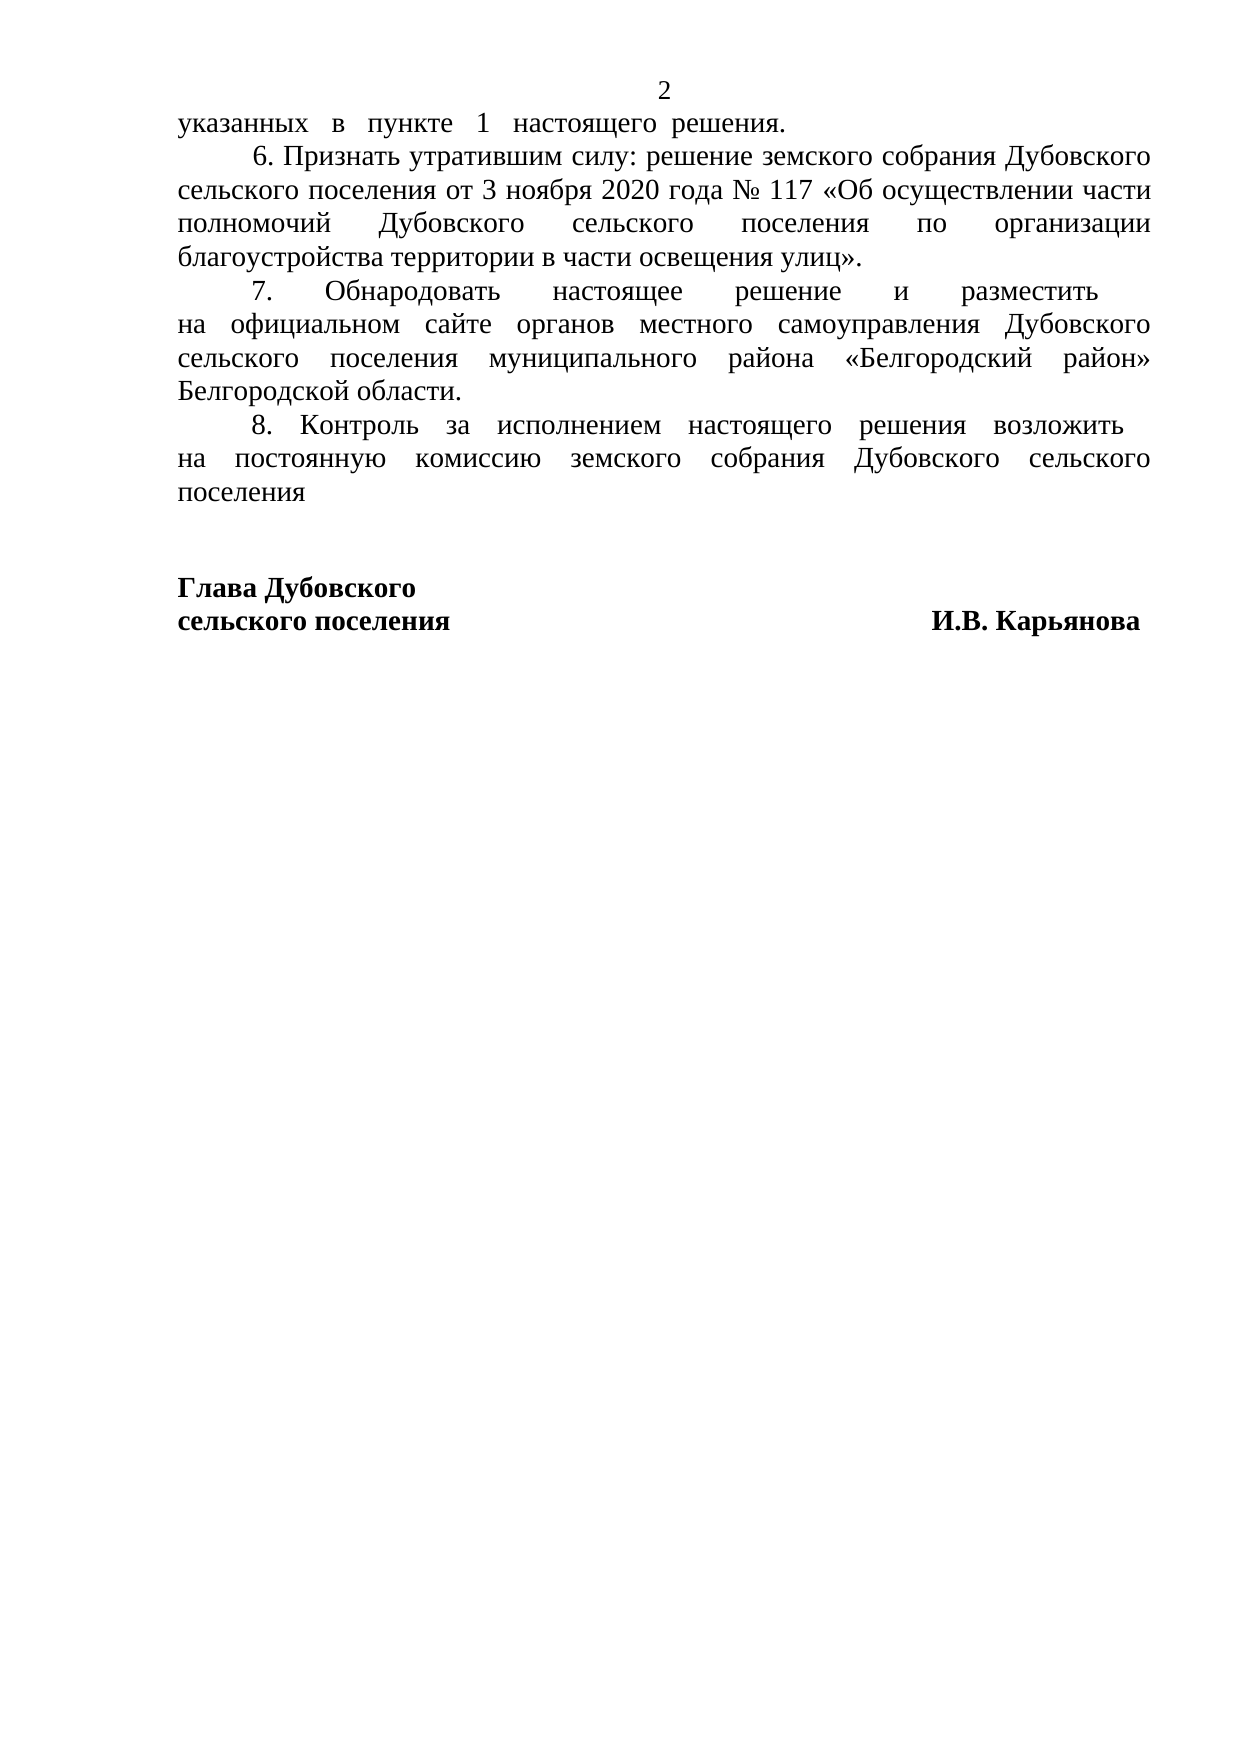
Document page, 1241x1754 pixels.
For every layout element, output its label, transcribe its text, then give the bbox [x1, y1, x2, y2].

text 8. Контроль за исполнением настоящего решения возложить на постоянную комиссию земского собрания Дубовского сельского поселения [177, 407, 1152, 507]
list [177, 105, 1152, 138]
list 6. Признать утратившим силу: решение земского собрания Дубовского сельского поселения от 3 ноября 2020 года № 117 «Об осуществлении части полномочий Дубовского сельского поселения по организации благоустройства территории в части освещения улиц». [177, 138, 1152, 273]
text Глава Дубовского [177, 570, 1152, 603]
list 7. Обнародовать настоящее решение и разместить на официальном сайте органов местного самоуправления Дубовского сельского поселения муниципального района «Белгородский район» Белгородской области. [177, 273, 1152, 407]
text сельского поселения И.В. Карьянова [177, 603, 1152, 637]
